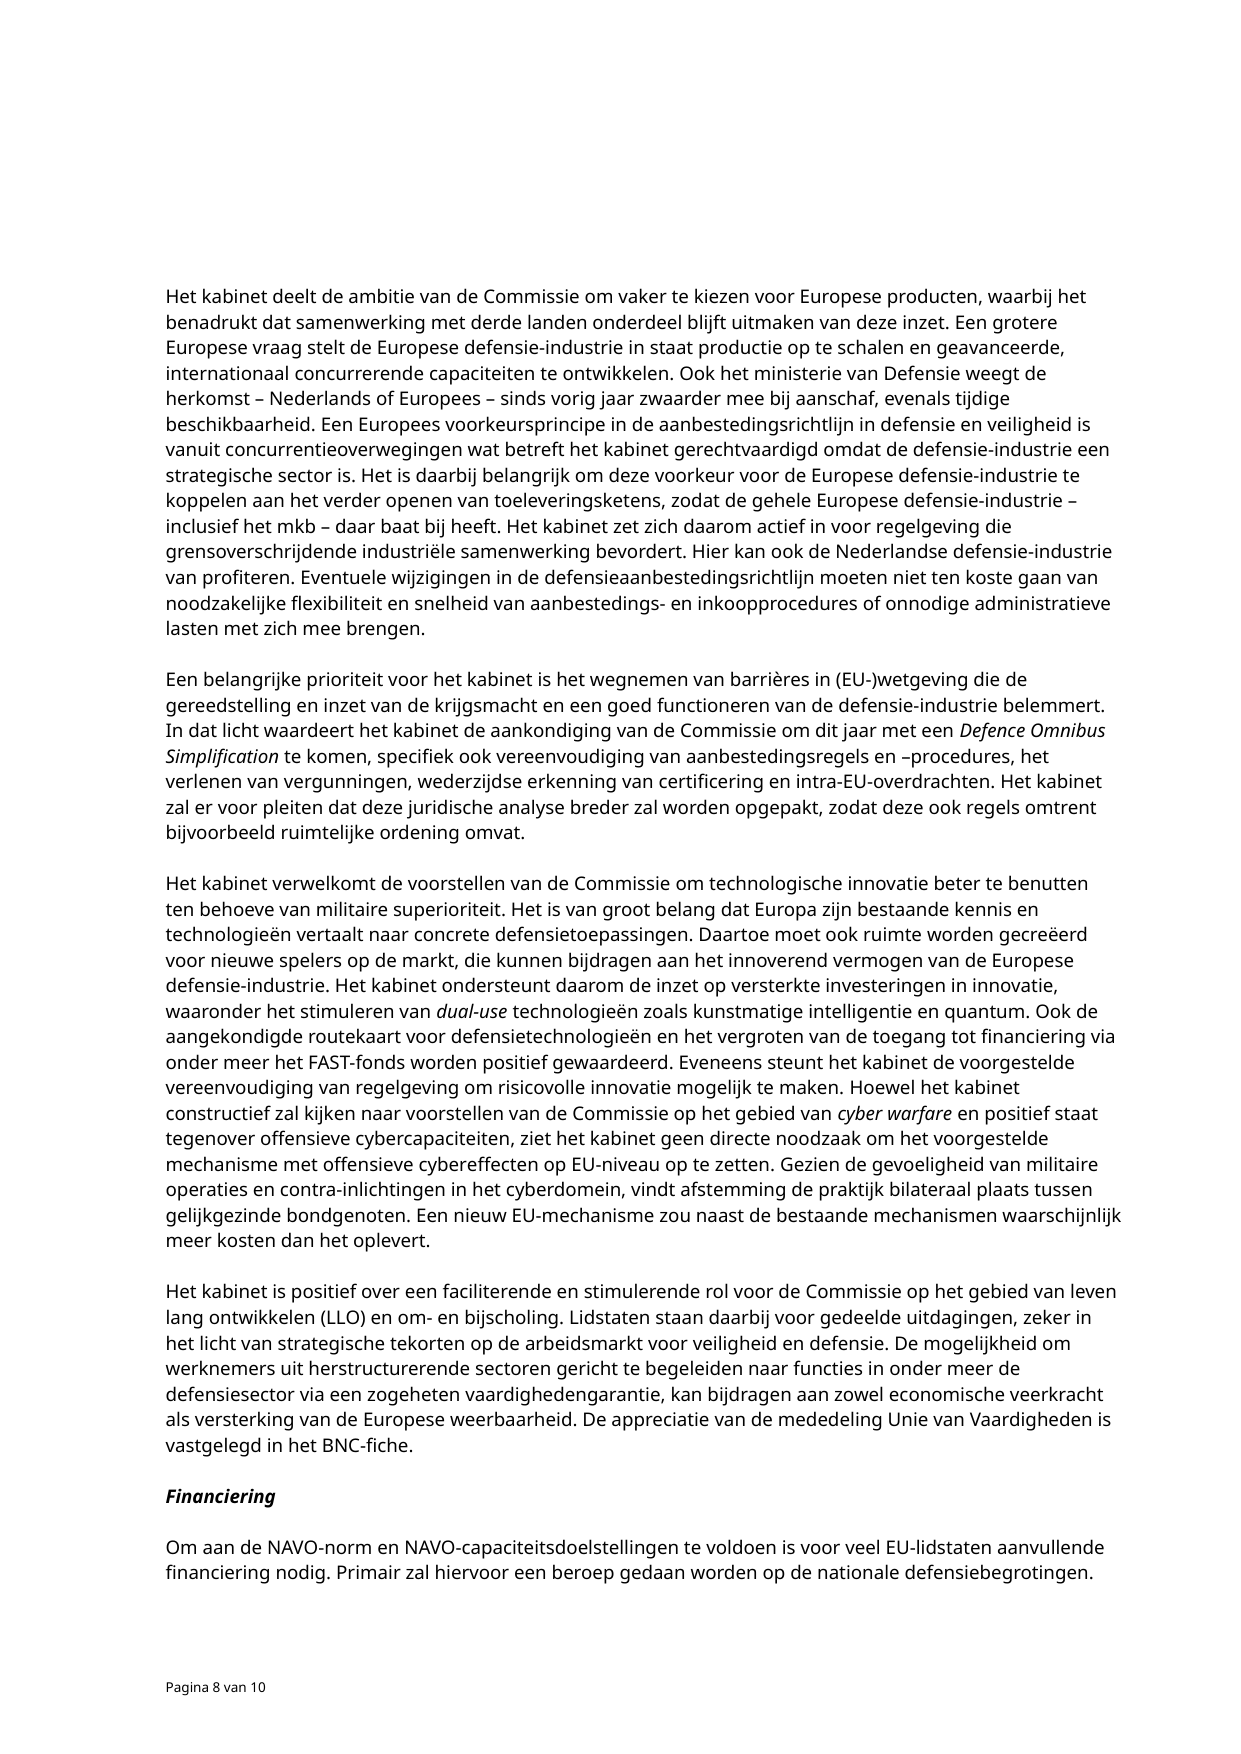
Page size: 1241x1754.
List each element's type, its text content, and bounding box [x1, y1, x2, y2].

text Een belangrijke prioriteit voor het kabinet is het wegnemen van barrières in (EU-)wetgeving die de gereedstelling en inzet van de krijgsmacht en een goed functioneren van de defensie-industrie belemmert. In dat licht waardeert het kabinet de aankondiging van de Commissie om dit jaar met een Defence Omnibus Simplification te komen, specifiek ook vereenvoudiging van aanbestedingsregels en –procedures, het verlenen van vergunningen, wederzijdse erkenning van certificering en intra-EU-overdrachten. Het kabinet zal er voor pleiten dat deze juridische analyse breder zal worden opgepakt, zodat deze ook regels omtrent bijvoorbeeld ruimtelijke ordening omvat. [165, 666, 1122, 845]
text Het kabinet deelt de ambitie van de Commissie om vaker te kiezen voor Europese producten, waarbij het benadrukt dat samenwerking met derde landen onderdeel blijft uitmaken van deze inzet. Een grotere Europese vraag stelt de Europese defensie-industrie in staat productie op te schalen en geavanceerde, internationaal concurrerende capaciteiten te ontwikkelen. Ook het ministerie van Defensie weegt de herkomst – Nederlands of Europees – sinds vorig jaar zwaarder mee bij aanschaf, evenals tijdige beschikbaarheid. Een Europees voorkeursprincipe in de aanbestedingsrichtlijn in defensie en veiligheid is vanuit concurrentieoverwegingen wat betreft het kabinet gerechtvaardigd omdat de defensie-industrie een strategische sector is. Het is daarbij belangrijk om deze voorkeur voor de Europese defensie-industrie te koppelen aan het verder openen van toeleveringsketens, zodat de gehele Europese defensie-industrie – inclusief het mkb – daar baat bij heeft. Het kabinet zet zich daarom actief in voor regelgeving die grensoverschrijdende industriële samenwerking bevordert. Hier kan ook de Nederlandse defensie-industrie van profiteren. Eventuele wijzigingen in de defensieaanbestedingsrichtlijn moeten niet ten koste gaan van noodzakelijke flexibiliteit en snelheid van aanbestedings- en inkoopprocedures of onnodige administratieve lasten met zich mee brengen. [165, 283, 1122, 641]
text Om aan de NAVO-norm en NAVO-capaciteitsdoelstellingen te voldoen is voor veel EU-lidstaten aanvullende financiering nodig. Primair zal hiervoor een beroep gedaan worden op de nationale defensiebegrotingen. [165, 1534, 1122, 1585]
text Het kabinet is positief over een faciliterende en stimulerende rol voor de Commissie op het gebied van leven lang ontwikkelen (LLO) en om- en bijscholing. Lidstaten staan daarbij voor gedeelde uitdagingen, zeker in het licht van strategische tekorten op de arbeidsmarkt voor veiligheid en defensie. De mogelijkheid om werknemers uit herstructurerende sectoren gericht te begeleiden naar functies in onder meer de defensiesector via een zogeheten vaardighedengarantie, kan bijdragen aan zowel economische veerkracht als versterking van de Europese weerbaarheid. De appreciatie van de mededeling Unie van Vaardigheden is vastgelegd in het BNC-fiche. [165, 1279, 1122, 1457]
text Het kabinet verwelkomt de voorstellen van de Commissie om technologische innovatie beter te benutten ten behoeve van militaire superioriteit. Het is van groot belang dat Europa zijn bestaande kennis en technologieën vertaalt naar concrete defensietoepassingen. Daartoe moet ook ruimte worden gecreëerd voor nieuwe spelers op de markt, die kunnen bijdragen aan het innoverend vermogen van de Europese defensie-industrie. Het kabinet ondersteunt daarom de inzet op versterkte investeringen in innovatie, waaronder het stimuleren van dual-use technologieën zoals kunstmatige intelligentie en quantum. Ook de aangekondigde routekaart voor defensietechnologieën en het vergroten van de toegang tot financiering via onder meer het FAST-fonds worden positief gewaardeerd. Eveneens steunt het kabinet de voorgestelde vereenvoudiging van regelgeving om risicovolle innovatie mogelijk te maken. Hoewel het kabinet constructief zal kijken naar voorstellen van de Commissie op het gebied van cyber warfare en positief staat tegenover offensieve cybercapaciteiten, ziet het kabinet geen directe noodzaak om het voorgestelde mechanisme met offensieve cybereffecten op EU-niveau op te zetten. Gezien de gevoeligheid van militaire operaties en contra-inlichtingen in het cyberdomein, vindt afstemming de praktijk bilateraal plaats tussen gelijkgezinde bondgenoten. Een nieuw EU-mechanisme zou naast de bestaande mechanismen waarschijnlijk meer kosten dan het oplevert. [165, 871, 1122, 1253]
text Financiering [165, 1483, 1122, 1508]
